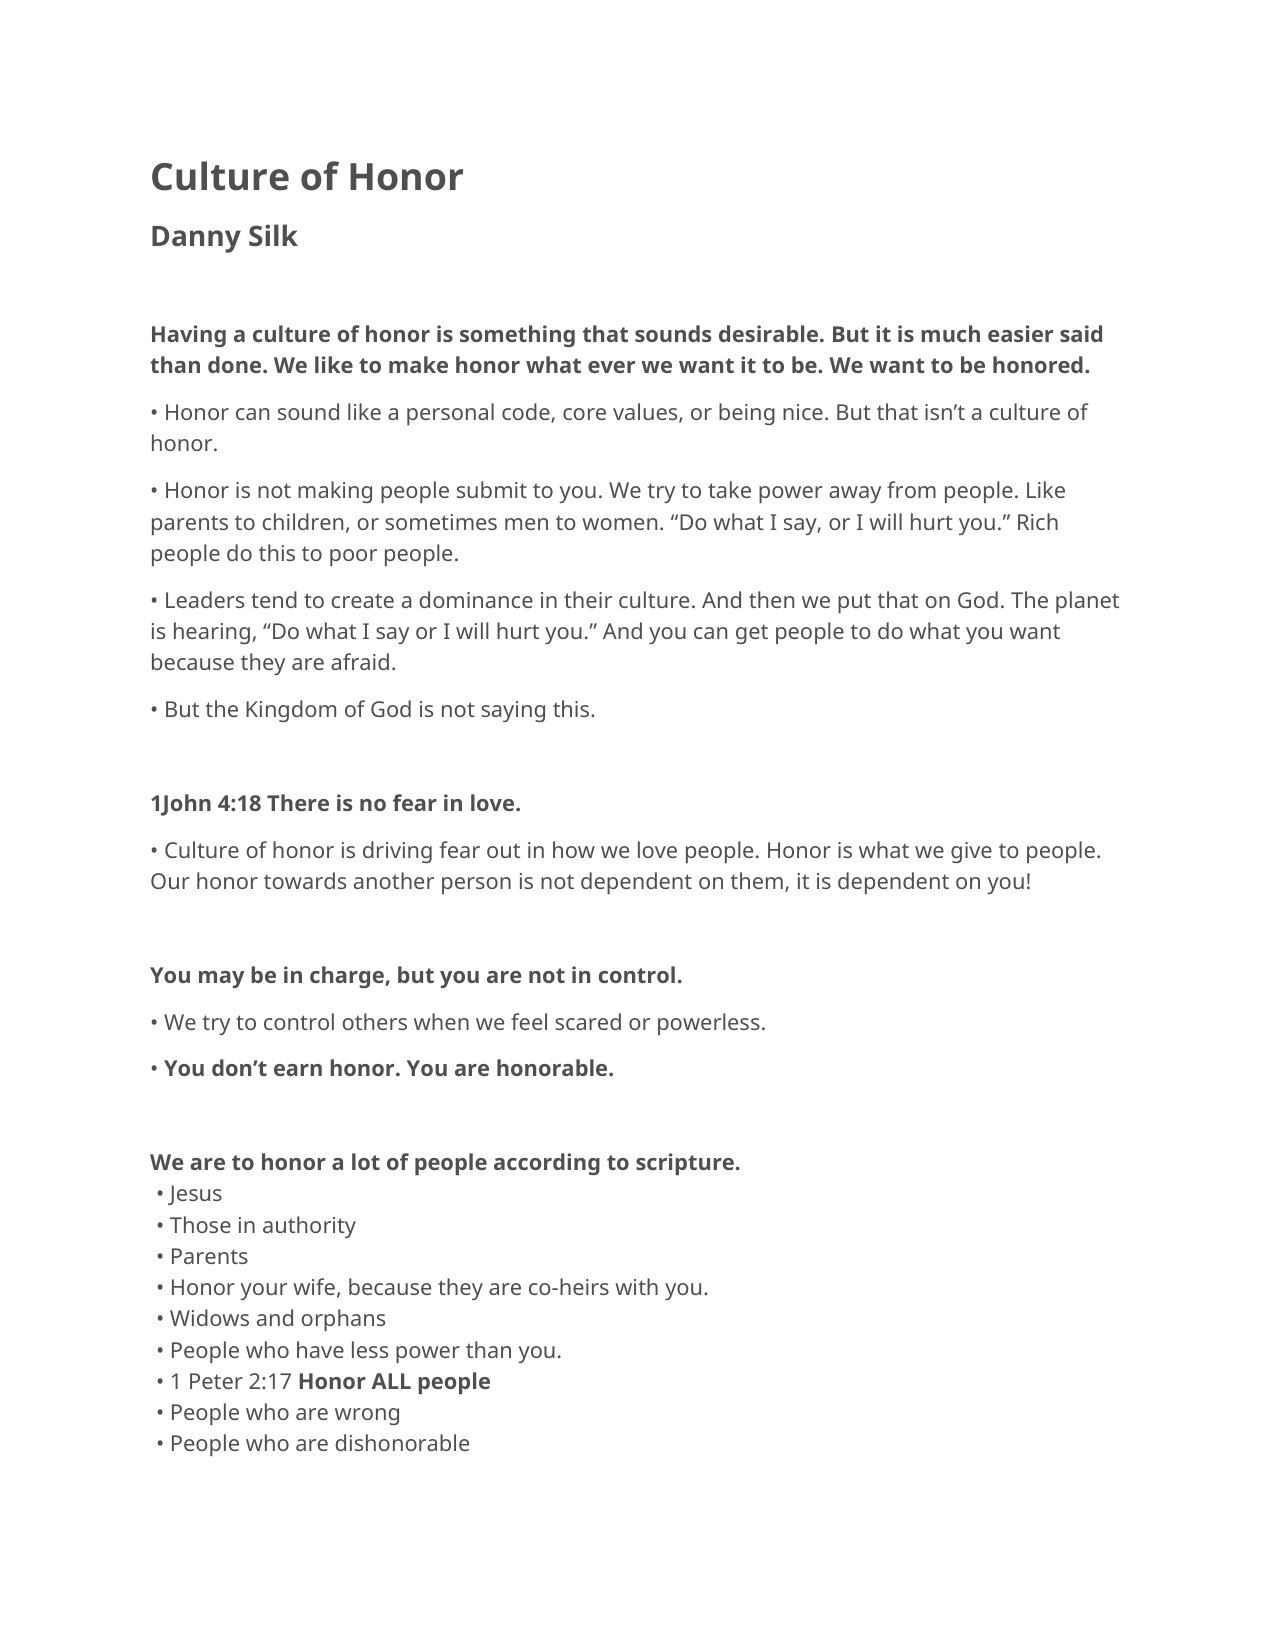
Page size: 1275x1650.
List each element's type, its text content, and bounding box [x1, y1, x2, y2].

text • Honor is not making people submit to you. We try to take power away from people. Like parents to children, or sometimes men to women. “Do what I say, or I will hurt you.” Rich people do this to poor people. [150, 474, 1125, 567]
text We are to honor a lot of people according to scripture. • Jesus • Those in authority • Parents • Honor your wife, because they are co-heirs with you. • Widows and orphans • People who have less power than you. • 1 Peter 2:17 Honor ALL people • People who are wrong • People who are dishonorable [150, 1146, 1125, 1458]
text Culture of Honor [150, 150, 1125, 201]
text • Culture of honor is driving fear out in how we love people. Honor is what we give to people. Our honor towards another person is not dependent on them, it is dependent on you! [150, 833, 1125, 896]
text • Leaders tend to create a dominance in their culture. And then we put that on God. The planet is hearing, “Do what I say or I will hurt you.” And you can get people to do what you want because they are afraid. [150, 583, 1125, 677]
text • But the Kingdom of God is not saying this. [150, 692, 1125, 724]
text Having a culture of honor is something that sounds desirable. But it is much easier said than done. We like to make honor what ever we want it to be. We want to be honored. [150, 317, 1125, 380]
text • You don’t earn honor. You are honorable. [150, 1052, 1125, 1083]
text • Honor can sound like a personal code, core values, or being nice. But that isn’t a culture of honor. [150, 396, 1125, 458]
text 1John 4:18 There is no fear in love. [150, 786, 1125, 817]
text You may be in charge, but you are not in control. [150, 958, 1125, 989]
text Danny Silk [150, 217, 1125, 255]
text • We try to control others when we feel scared or powerless. [150, 1005, 1125, 1036]
